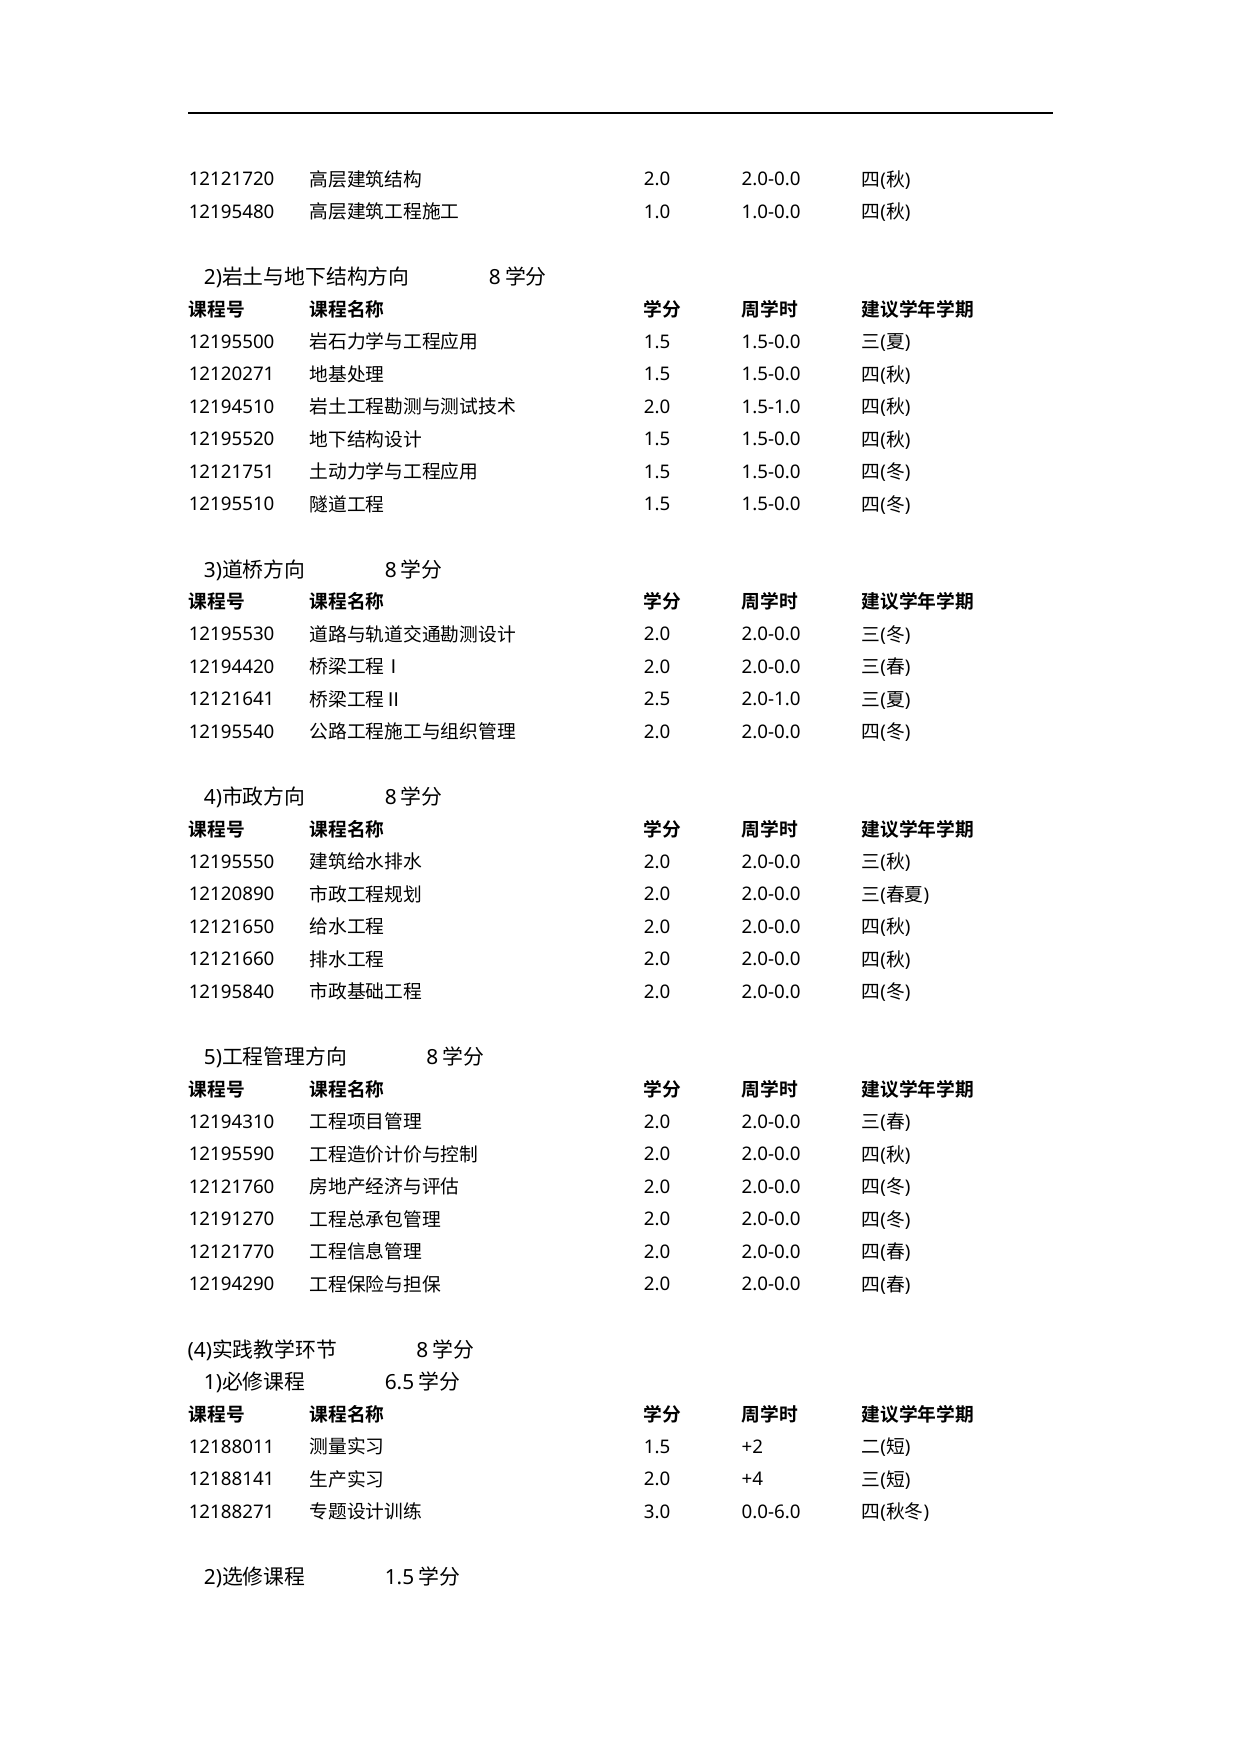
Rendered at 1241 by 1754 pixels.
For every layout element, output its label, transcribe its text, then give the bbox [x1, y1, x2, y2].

table_cell 2.0-0.0 [740, 715, 860, 747]
table_cell 12188011 [188, 1430, 308, 1462]
table_cell 12195510 [188, 487, 308, 519]
table_cell 2.0 [643, 845, 740, 877]
table_header 建议学年学期 [860, 292, 1054, 324]
table_cell 12121720 [188, 162, 308, 194]
table_cell 12194310 [188, 1105, 308, 1137]
table_cell 隧道工程 [308, 487, 643, 519]
table_header 周学时 [740, 292, 860, 324]
table_cell 12195530 [188, 617, 308, 649]
table_cell 2.0 [643, 390, 740, 422]
table_header 周学时 [740, 812, 860, 844]
table_cell 12120271 [188, 357, 308, 389]
table_cell 2.0 [643, 910, 740, 942]
table_cell 1.0 [643, 195, 740, 227]
table_cell 四(秋) [860, 390, 1054, 422]
table_cell 市政工程规划 [308, 877, 643, 909]
table_cell 四(冬) [860, 715, 1054, 747]
table_cell 四(冬) [860, 975, 1054, 1007]
table_header 课程名称 [308, 292, 643, 324]
table_cell 2.0 [643, 162, 740, 194]
table_cell 12195550 [188, 845, 308, 877]
text 3)道桥方向 8学分 [187, 519, 1053, 584]
table_header 课程号 [188, 1072, 308, 1104]
table_cell 12194420 [188, 650, 308, 682]
table_cell 12195520 [188, 422, 308, 454]
table_cell 测量实习 [308, 1430, 643, 1462]
table_cell 四(冬) [860, 487, 1054, 519]
table_cell 2.5 [643, 682, 740, 714]
table_cell 高层建筑工程施工 [308, 195, 643, 227]
table_cell 高层建筑结构 [308, 162, 643, 194]
table_cell 2.0 [643, 650, 740, 682]
table_cell 12194510 [188, 390, 308, 422]
table_header 学分 [643, 292, 740, 324]
table_cell 三(春夏) [860, 877, 1054, 909]
table_cell 12195500 [188, 325, 308, 357]
table_cell 12121751 [188, 455, 308, 487]
table_cell 1.0-0.0 [740, 195, 860, 227]
table_header 课程号 [188, 812, 308, 844]
table_cell 三(短) [860, 1462, 1054, 1494]
table_cell 三(冬) [860, 617, 1054, 649]
table_cell 三(春) [860, 1105, 1054, 1137]
table_cell +4 [740, 1462, 860, 1494]
table_cell 工程总承包管理 [308, 1202, 643, 1234]
table_cell 1.5-0.0 [740, 325, 860, 357]
table_header 学分 [643, 812, 740, 844]
table_cell 1.5 [643, 422, 740, 454]
table_cell 2.0-0.0 [740, 1267, 860, 1299]
table_cell 四(冬) [860, 1170, 1054, 1202]
text (4)实践教学环节 8学分 1)必修课程 6.5学分 [187, 1299, 1053, 1397]
table_cell 12194290 [188, 1267, 308, 1299]
table_cell 1.5 [643, 487, 740, 519]
table_cell 2.0-0.0 [740, 1235, 860, 1267]
table_cell 2.0-0.0 [740, 162, 860, 194]
table_cell 2.0-0.0 [740, 845, 860, 877]
table_cell 给水工程 [308, 910, 643, 942]
table_cell 1.5-0.0 [740, 487, 860, 519]
table_cell 12191270 [188, 1202, 308, 1234]
table_cell 2.0-0.0 [740, 1202, 860, 1234]
table_cell 四(春) [860, 1235, 1054, 1267]
table_header 课程号 [188, 1397, 308, 1429]
table_header 学分 [643, 1397, 740, 1429]
table_header 课程号 [188, 585, 308, 617]
table_header 课程号 [188, 292, 308, 324]
table_cell 桥梁工程Ⅱ [308, 682, 643, 714]
table_cell 四(秋) [860, 910, 1054, 942]
table_cell 二(短) [860, 1430, 1054, 1462]
table_header 周学时 [740, 1072, 860, 1104]
table_cell 3.0 [643, 1495, 740, 1527]
table_cell 12188271 [188, 1495, 308, 1527]
table_cell 1.5 [643, 455, 740, 487]
table_cell 2.0 [643, 1235, 740, 1267]
table_cell 2.0-0.0 [740, 1105, 860, 1137]
table_cell 四(秋) [860, 357, 1054, 389]
table_cell 桥梁工程Ⅰ [308, 650, 643, 682]
table_header 学分 [643, 585, 740, 617]
table_cell 2.0 [643, 975, 740, 1007]
table_cell 1.5-0.0 [740, 422, 860, 454]
table_cell 1.5-0.0 [740, 357, 860, 389]
table_header 课程名称 [308, 1072, 643, 1104]
table_cell 1.5 [643, 325, 740, 357]
table_cell 12121770 [188, 1235, 308, 1267]
table_cell 2.0-0.0 [740, 877, 860, 909]
table_cell 12195540 [188, 715, 308, 747]
table_cell 12120890 [188, 877, 308, 909]
table_header 建议学年学期 [860, 585, 1054, 617]
table_cell 12195590 [188, 1137, 308, 1169]
table_cell 0.0-6.0 [740, 1495, 860, 1527]
table_header 建议学年学期 [860, 1072, 1054, 1104]
table_cell 2.0-0.0 [740, 617, 860, 649]
table_cell 工程信息管理 [308, 1235, 643, 1267]
table_cell 地基处理 [308, 357, 643, 389]
table_cell 2.0-0.0 [740, 910, 860, 942]
table_cell 12188141 [188, 1462, 308, 1494]
table_cell 岩石力学与工程应用 [308, 325, 643, 357]
table_cell 建筑给水排水 [308, 845, 643, 877]
text 5)工程管理方向 8学分 [187, 1007, 1053, 1072]
table_cell 道路与轨道交通勘测设计 [308, 617, 643, 649]
table_cell 房地产经济与评估 [308, 1170, 643, 1202]
table_cell 四(冬) [860, 455, 1054, 487]
table_cell 2.0-0.0 [740, 1137, 860, 1169]
table_header 周学时 [740, 1397, 860, 1429]
table_cell 12121660 [188, 942, 308, 974]
table_cell 工程保险与担保 [308, 1267, 643, 1299]
table_cell 四(春) [860, 1267, 1054, 1299]
table_cell 2.0 [643, 1137, 740, 1169]
table_cell 岩土工程勘测与测试技术 [308, 390, 643, 422]
table_cell 2.0-0.0 [740, 650, 860, 682]
table_header 课程名称 [308, 812, 643, 844]
table_cell 四(秋) [860, 195, 1054, 227]
table_cell 三(春) [860, 650, 1054, 682]
table_header 课程名称 [308, 1397, 643, 1429]
table_cell 四(秋) [860, 422, 1054, 454]
table_header 学分 [643, 1072, 740, 1104]
table_cell 四(秋) [860, 1137, 1054, 1169]
table_cell 1.5-1.0 [740, 390, 860, 422]
table_cell 2.0-0.0 [740, 1170, 860, 1202]
table_cell 四(秋冬) [860, 1495, 1054, 1527]
table_cell 三(夏) [860, 682, 1054, 714]
table_cell 2.0 [643, 1170, 740, 1202]
table_cell 12121650 [188, 910, 308, 942]
table_cell 2.0 [643, 942, 740, 974]
table_cell 2.0 [643, 715, 740, 747]
table_cell 12121641 [188, 682, 308, 714]
table_cell 2.0 [643, 617, 740, 649]
table_cell 12121760 [188, 1170, 308, 1202]
table_cell 12195480 [188, 195, 308, 227]
table_cell 生产实习 [308, 1462, 643, 1494]
table_cell 市政基础工程 [308, 975, 643, 1007]
table_cell 2.0-0.0 [740, 975, 860, 1007]
table_header 课程名称 [308, 585, 643, 617]
table_cell 四(冬) [860, 1202, 1054, 1234]
table_header 建议学年学期 [860, 1397, 1054, 1429]
table_cell 三(夏) [860, 325, 1054, 357]
table_header 建议学年学期 [860, 812, 1054, 844]
table_cell 2.0-1.0 [740, 682, 860, 714]
table_cell 排水工程 [308, 942, 643, 974]
table_cell 工程项目管理 [308, 1105, 643, 1137]
table_cell 三(秋) [860, 845, 1054, 877]
table_cell 四(秋) [860, 942, 1054, 974]
table_cell 2.0 [643, 877, 740, 909]
table_cell 12195840 [188, 975, 308, 1007]
table_cell 1.5 [643, 357, 740, 389]
text 2)岩土与地下结构方向 8学分 [187, 227, 1053, 292]
table_cell 公路工程施工与组织管理 [308, 715, 643, 747]
table_cell 2.0 [643, 1267, 740, 1299]
table_cell 专题设计训练 [308, 1495, 643, 1527]
table_cell 2.0 [643, 1202, 740, 1234]
text 4)市政方向 8学分 [187, 747, 1053, 812]
table_cell 1.5-0.0 [740, 455, 860, 487]
table_cell 工程造价计价与控制 [308, 1137, 643, 1169]
table_cell 2.0-0.0 [740, 942, 860, 974]
table_cell 1.5 [643, 1430, 740, 1462]
table_cell +2 [740, 1430, 860, 1462]
table_cell 四(秋) [860, 162, 1054, 194]
table_cell 2.0 [643, 1462, 740, 1494]
table_cell 土动力学与工程应用 [308, 455, 643, 487]
text 2)选修课程 1.5学分 [187, 1527, 1053, 1592]
table_header 周学时 [740, 585, 860, 617]
table_cell 地下结构设计 [308, 422, 643, 454]
table_cell 2.0 [643, 1105, 740, 1137]
